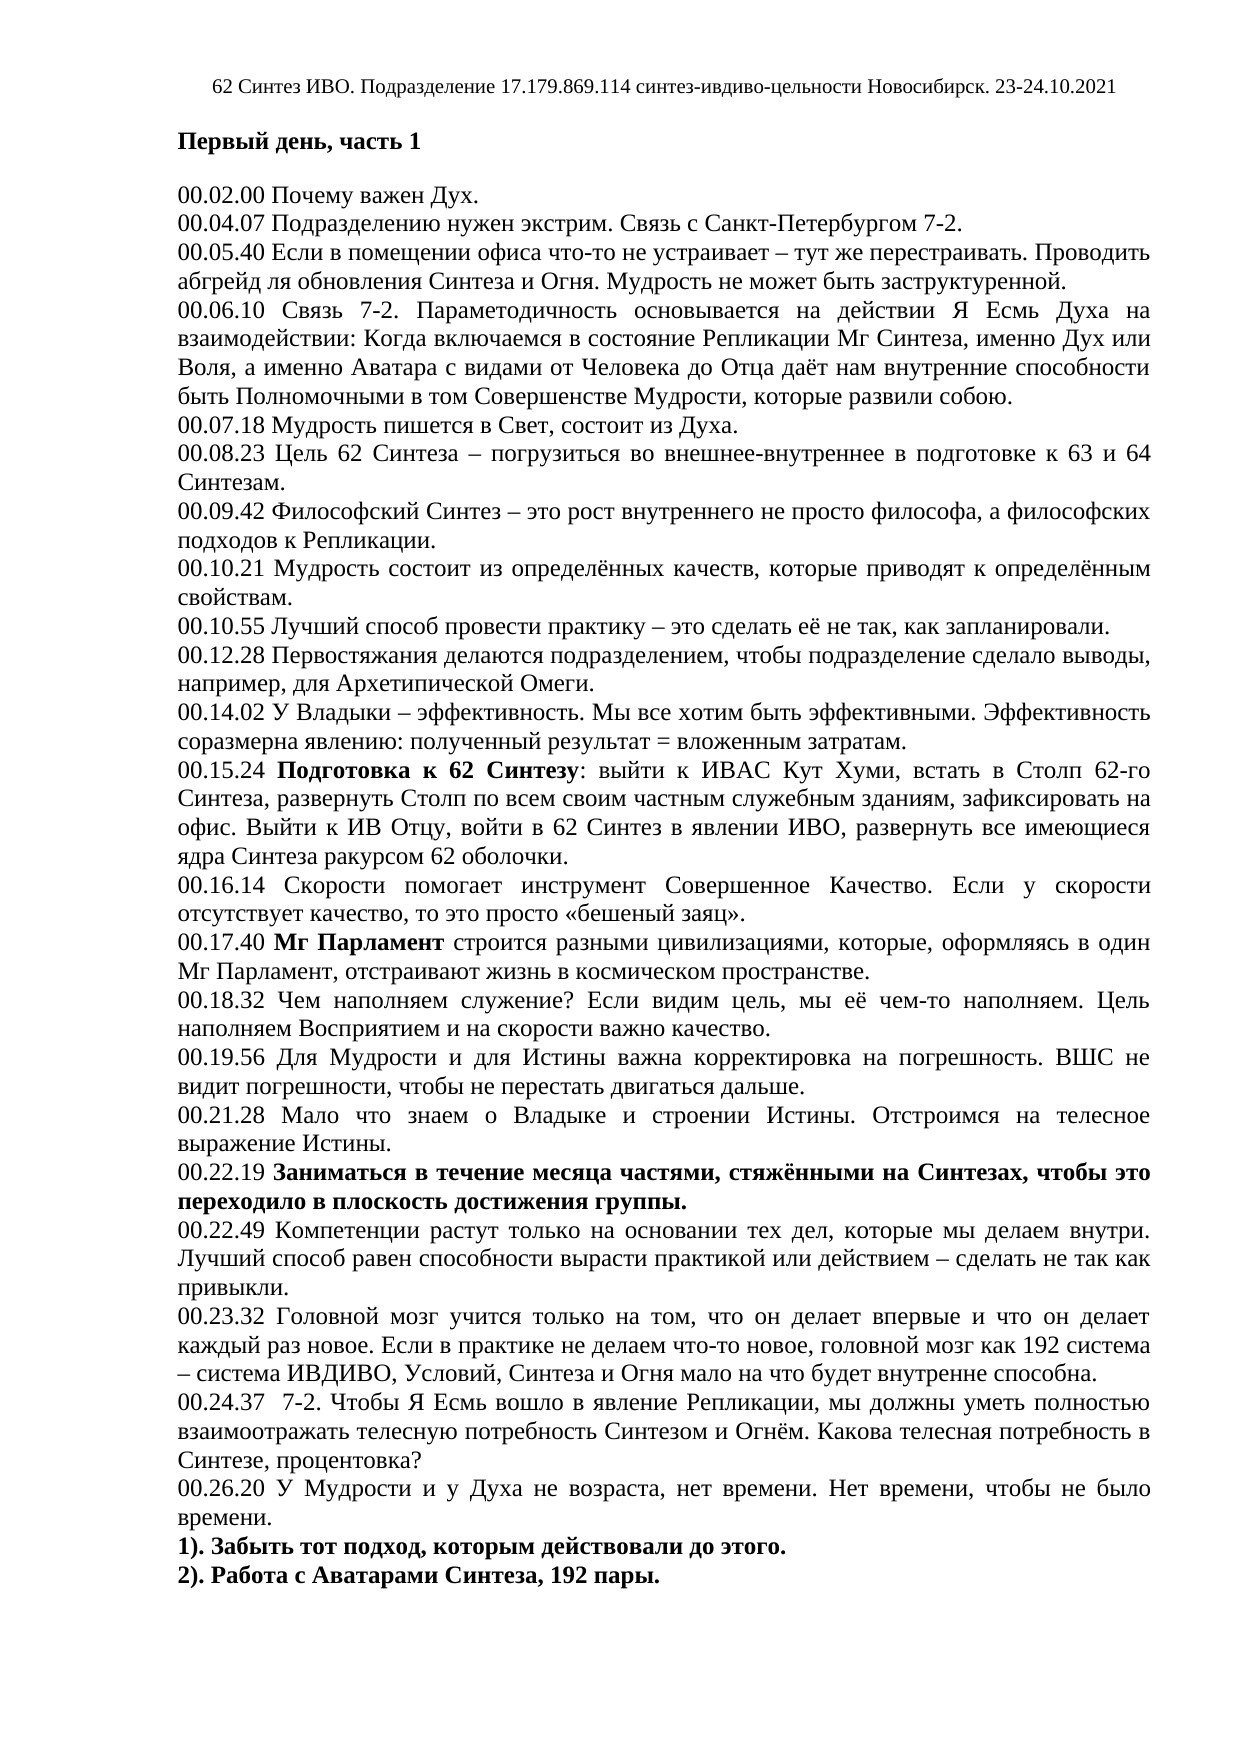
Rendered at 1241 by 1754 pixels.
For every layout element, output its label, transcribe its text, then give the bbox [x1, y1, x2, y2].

text 00.04.07 Подразделению нужен экстрим. Связь с Санкт-Петербургом 7-2. [177, 208, 1152, 237]
text 00.22.19 Заниматься в течение месяца частями, стяжёнными на Синтезах, чтобы это переходило в плоскость достижения группы. [177, 1157, 1152, 1215]
text 00.17.40 Мг Парламент строится разными цивилизациями, которые, оформляясь в один Мг Парламент, отстраивают жизнь в космическом пространстве. [177, 927, 1152, 985]
text 00.09.42 Философский Синтез – это рост внутреннего не просто философа, а философских подходов к Репликации. [177, 496, 1152, 553]
text 2). Работа с Аватарами Синтеза, 192 пары. [177, 1560, 1152, 1588]
text 00.19.56 Для Мудрости и для Истины важна корректировка на погрешность. ВШС не видит погрешности, чтобы не перестать двигаться дальше. [177, 1042, 1152, 1100]
text 00.15.24 Подготовка к 62 Синтезу: выйти к ИВАС Кут Хуми, встать в Столп 62-го Синтеза, развернуть Столп по всем своим частным служебным зданиям, зафиксировать на офис. Выйти к ИВ Отцу, войти в 62 Синтез в явлении ИВО, развернуть все имеющиеся ядра Синтеза ракурсом 62 оболочки. [177, 755, 1152, 870]
text 00.24.37 7-2. Чтобы Я Есмь вошло в явление Репликации, мы должны уметь полностью взаимоотражать телесную потребность Синтезом и Огнём. Какова телесная потребность в Синтезе, процентовка? [177, 1387, 1152, 1473]
text 00.18.32 Чем наполняем служение? Если видим цель, мы её чем-то наполняем. Цель наполняем Восприятием и на скорости важно качество. [177, 985, 1152, 1042]
text 00.02.00 Почему важен Дух. [177, 180, 1152, 208]
text 00.21.28 Мало что знаем о Владыке и строении Истины. Отстроимся на телесное выражение Истины. [177, 1100, 1152, 1157]
text 00.22.49 Компетенции растут только на основании тех дел, которые мы делаем внутри. Лучший способ равен способности вырасти практикой или действием – сделать не так как привыкли. [177, 1215, 1152, 1301]
text 00.05.40 Если в помещении офиса что-то не устраивает – тут же перестраивать. Проводить абгрейд ля обновления Синтеза и Огня. Мудрость не может быть заструктуренной. [177, 237, 1152, 295]
text 00.10.55 Лучший способ провести практику – это сделать её не так, как запланировали. [177, 611, 1152, 640]
text 00.06.10 Связь 7-2. Параметодичность основывается на действии Я Есмь Духа на взаимодействии: Когда включаемся в состояние Репликации Мг Синтеза, именно Дух или Воля, а именно Аватара с видами от Человека до Отца даёт нам внутренние способности быть Полномочными в том Совершенстве Мудрости, которые развили собою. [177, 295, 1152, 410]
text 00.08.23 Цель 62 Синтеза – погрузиться во внешнее-внутреннее в подготовке к 63 и 64 Синтезам. [177, 438, 1152, 496]
text 1). Забыть тот подход, которым действовали до этого. [177, 1531, 1152, 1560]
text 00.14.02 У Владыки – эффективность. Мы все хотим быть эффективными. Эффективность соразмерна явлению: полученный результат = вложенным затратам. [177, 697, 1152, 755]
text 00.12.28 Первостяжания делаются подразделением, чтобы подразделение сделало выводы, например, для Архетипической Омеги. [177, 640, 1152, 697]
text 00.26.20 У Мудрости и у Духа не возраста, нет времени. Нет времени, чтобы не было времени. [177, 1473, 1152, 1531]
text 00.16.14 Скорости помогает инструмент Совершенное Качество. Если у скорости отсутствует качество, то это просто «бешеный заяц». [177, 870, 1152, 927]
text Первый день, часть 1 [177, 126, 1152, 154]
text 00.07.18 Мудрость пишется в Свет, состоит из Духа. [177, 410, 1152, 438]
text 00.23.32 Головной мозг учится только на том, что он делает впервые и что он делает каждый раз новое. Если в практике не делаем что-то новое, головной мозг как 192 система – система ИВДИВО, Условий, Синтеза и Огня мало на что будет внутренне способна. [177, 1301, 1152, 1387]
text 00.10.21 Мудрость состоит из определённых качеств, которые приводят к определённым свойствам. [177, 553, 1152, 611]
